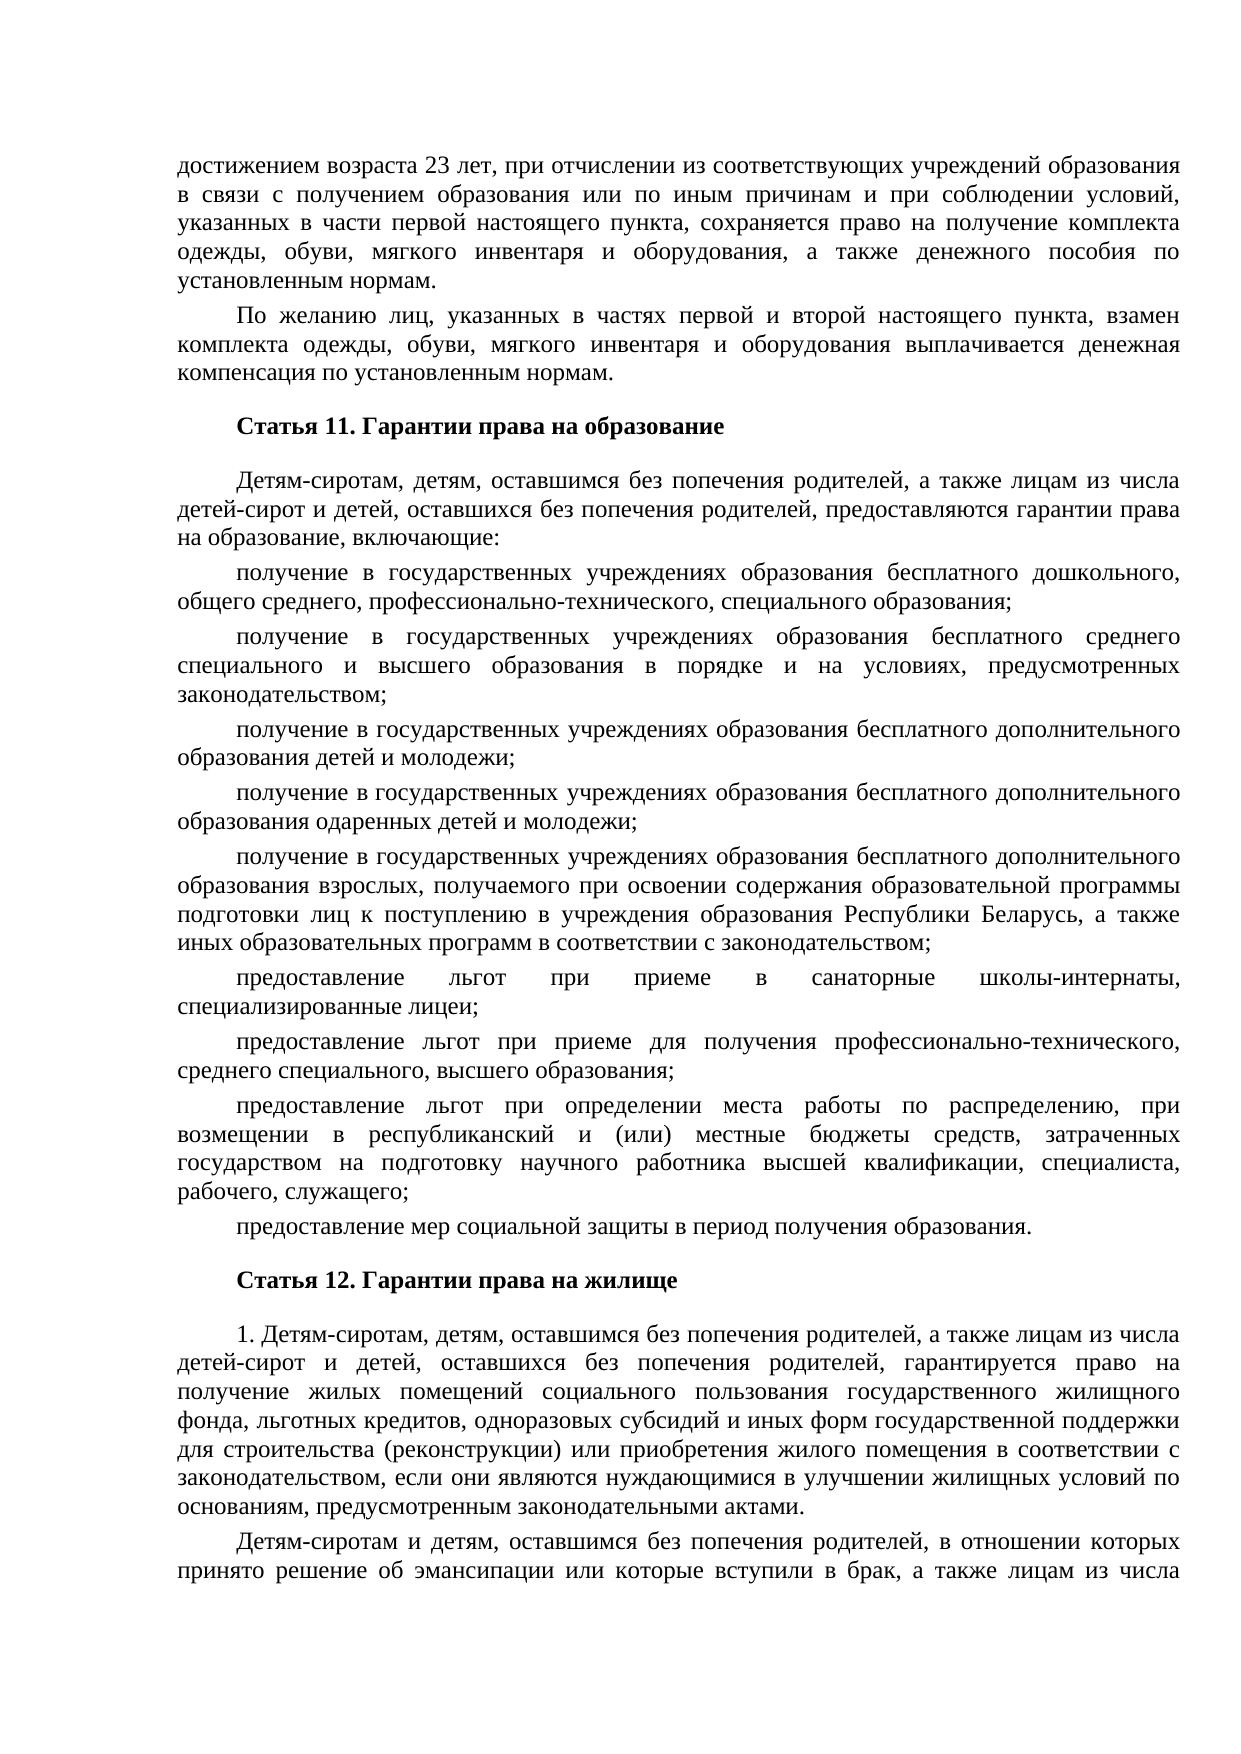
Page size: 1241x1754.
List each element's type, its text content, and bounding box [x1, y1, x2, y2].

text получение в государственных учреждениях образования бесплатного дополнительного образования одаренных детей и молодежи; [177, 777, 1181, 835]
text получение в государственных учреждениях образования бесплатного дошкольного, общего среднего, профессионально-технического, специального образования; [177, 557, 1181, 615]
text По желанию лиц, указанных в частях первой и второй настоящего пункта, взамен комплекта одежды, обуви, мягкого инвентаря и оборудования выплачивается денежная компенсация по установленным нормам. [177, 300, 1181, 386]
text получение в государственных учреждениях образования бесплатного дополнительного образования детей и молодежи; [177, 714, 1181, 771]
text предоставление льгот при определении места работы по распределению, при возмещении в республиканский и (или) местные бюджеты средств, затраченных государством на подготовку научного работника высшей квалификации, специалиста, рабочего, служащего; [177, 1090, 1181, 1205]
text 1. Детям-сиротам, детям, оставшимся без попечения родителей, а также лицам из числа детей-сирот и детей, оставшихся без попечения родителей, гарантируется право на получение жилых помещений социального пользования государственного жилищного фонда, льготных кредитов, одноразовых субсидий и иных форм государственной поддержки для строительства (реконструкции) или приобретения жилого помещения в соответствии с законодательством, если они являются нуждающимися в улучшении жилищных условий по основаниям, предусмотренным законодательными актами. [177, 1319, 1181, 1520]
text предоставление мер социальной защиты в период получения образования. [177, 1211, 1181, 1240]
text предоставление льгот при приеме для получения профессионально-технического, среднего специального, высшего образования; [177, 1026, 1181, 1084]
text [177, 150, 1181, 294]
text Статья 11. Гарантии права на образование [236, 411, 1181, 440]
text Детям-сиротам, детям, оставшимся без попечения родителей, а также лицам из числа детей-сирот и детей, оставшихся без попечения родителей, предоставляются гарантии права на образование, включающие: [177, 465, 1181, 551]
text получение в государственных учреждениях образования бесплатного среднего специального и высшего образования в порядке и на условиях, предусмотренных законодательством; [177, 621, 1181, 707]
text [177, 1526, 1181, 1584]
text Статья 12. Гарантии права на жилище [236, 1265, 1181, 1294]
text предоставление льгот при приеме в санаторные школы-интернаты, специализированные лицеи; [177, 962, 1181, 1020]
text получение в государственных учреждениях образования бесплатного дополнительного образования взрослых, получаемого при освоении содержания образовательной программы подготовки лиц к поступлению в учреждения образования Республики Беларусь, а также иных образовательных программ в соответствии с законодательством; [177, 841, 1181, 956]
